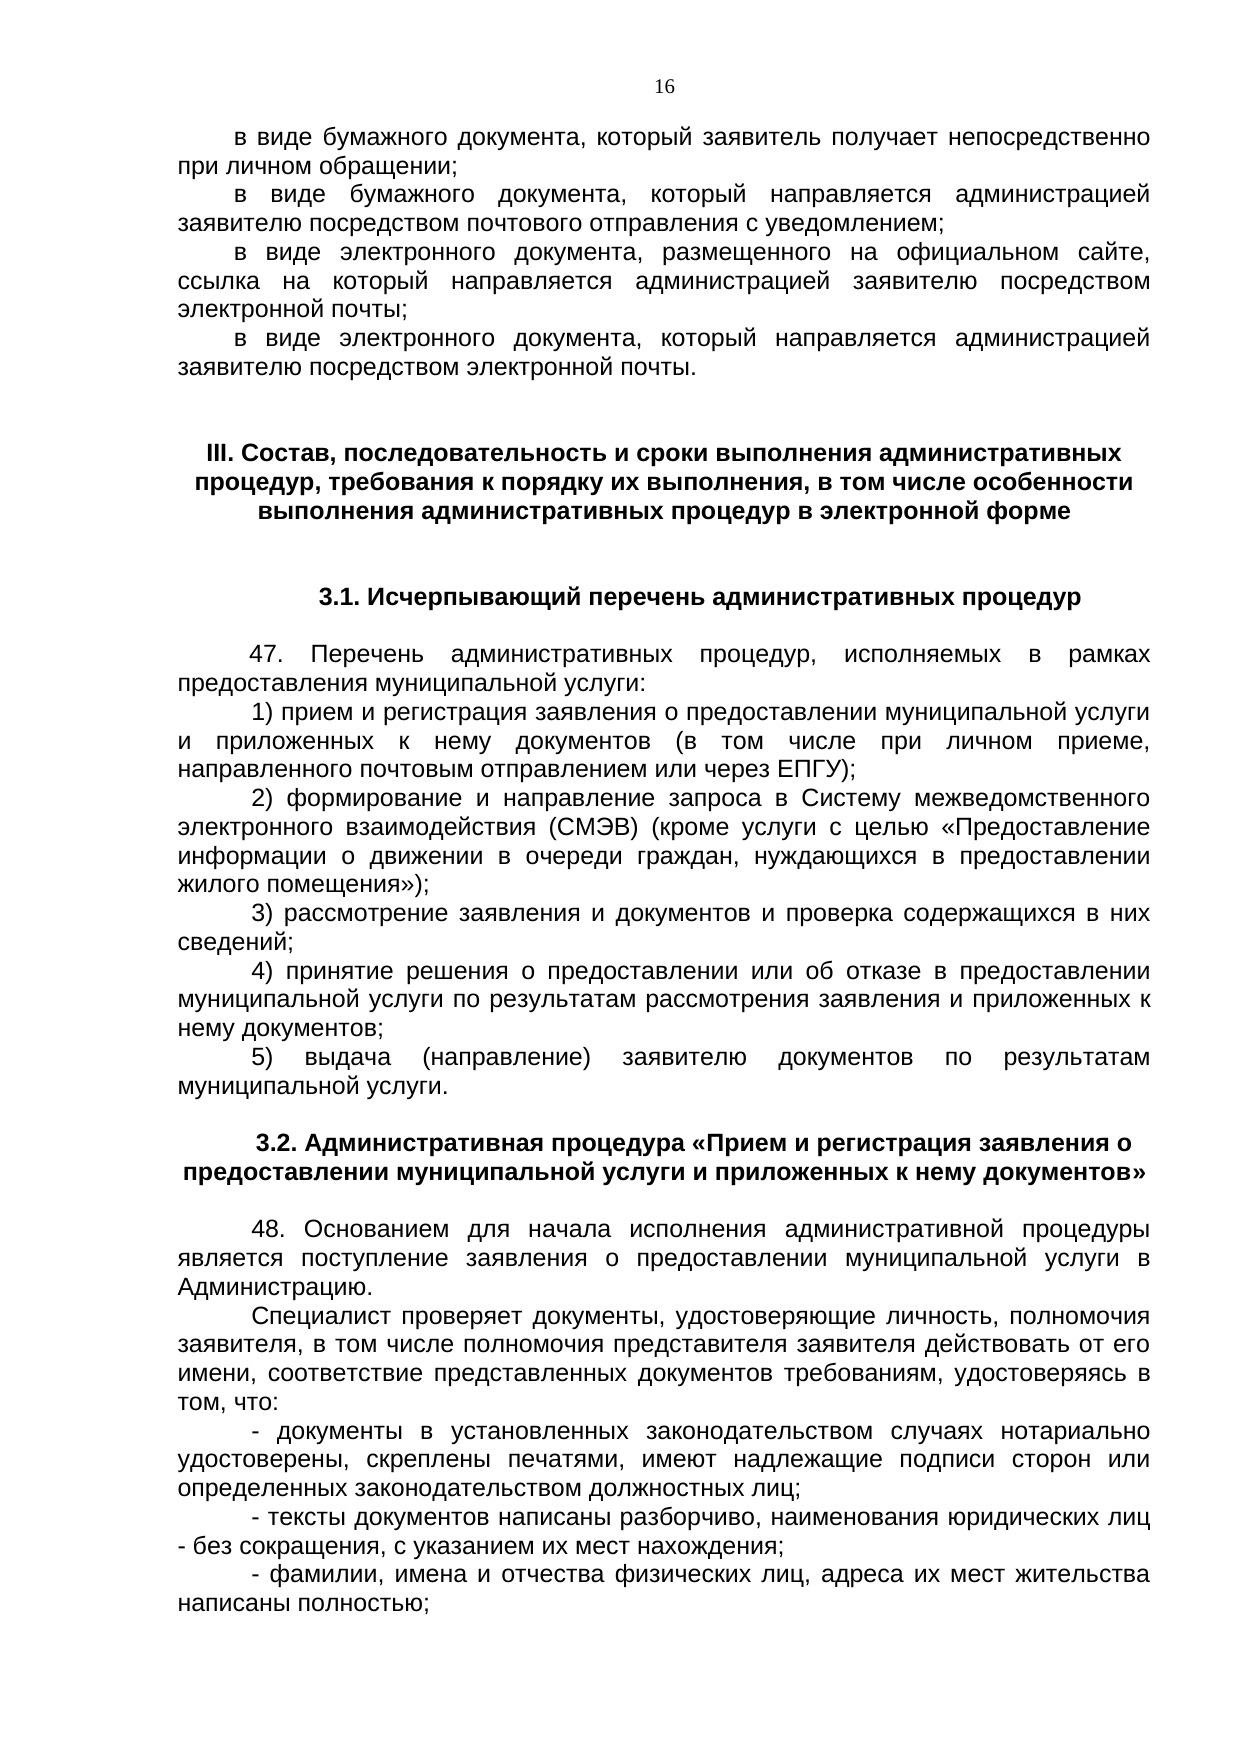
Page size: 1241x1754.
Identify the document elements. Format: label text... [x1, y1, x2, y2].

text 48. Основанием для начала исполнения административной процедуры является поступление заявления о предоставлении муниципальной услуги в Администрацию. [177, 1214, 1152, 1301]
text 3) рассмотрение заявления и документов и проверка содержащихся в них сведений; [177, 898, 1152, 956]
text в виде электронного документа, размещенного на официальном сайте, ссылка на который направляется администрацией заявителю посредством электронной почты; [177, 237, 1152, 323]
text - фамилии, имена и отчества физических лиц, адреса их мест жительства написаны полностью; [177, 1559, 1152, 1617]
text 1) прием и регистрация заявления о предоставлении муниципальной услуги и приложенных к нему документов (в том числе при личном приеме, направленного почтовым отправлением или через ЕПГУ); [177, 697, 1152, 783]
text 3.1. Исчерпывающий перечень административных процедур [177, 582, 1152, 611]
text - тексты документов написаны разборчиво, наименования юридических лиц - без сокращения, с указанием их мест нахождения; [177, 1502, 1152, 1559]
text - документы в установленных законодательством случаях нотариально удостоверены, скреплены печатями, имеют надлежащие подписи сторон или определенных законодательством должностных лиц; [177, 1416, 1152, 1502]
text в виде электронного документа, который направляется администрацией заявителю посредством электронной почты. [177, 323, 1152, 381]
text в виде бумажного документа, который направляется администрацией заявителю посредством почтового отправления с уведомлением; [177, 179, 1152, 237]
text Специалист проверяет документы, удостоверяющие личность, полномочия заявителя, в том числе полномочия представителя заявителя действовать от его имени, соответствие представленных документов требованиям, удостоверяясь в том, что: [177, 1301, 1152, 1416]
text 3.2. Административная процедура «Прием и регистрация заявления о предоставлении муниципальной услуги и приложенных к нему документов» [177, 1128, 1152, 1186]
text 2) формирование и направление запроса в Систему межведомственного электронного взаимодействия (СМЭВ) (кроме услуги с целью «Предоставление информации о движении в очереди граждан, нуждающихся в предоставлении жилого помещения»); [177, 783, 1152, 898]
text 4) принятие решения о предоставлении или об отказе в предоставлении муниципальной услуги по результатам рассмотрения заявления и приложенных к нему документов; [177, 956, 1152, 1042]
text 5) выдача (направление) заявителю документов по результатам муниципальной услуги. [177, 1042, 1152, 1099]
text 47. Перечень административных процедур, исполняемых в рамках предоставления муниципальной услуги: [177, 639, 1152, 697]
text в виде бумажного документа, который заявитель получает непосредственно при личном обращении; [177, 122, 1152, 179]
text III. Состав, последовательность и сроки выполнения административных процедур, требования к порядку их выполнения, в том числе особенности выполнения административных процедур в электронной форме [177, 438, 1152, 524]
